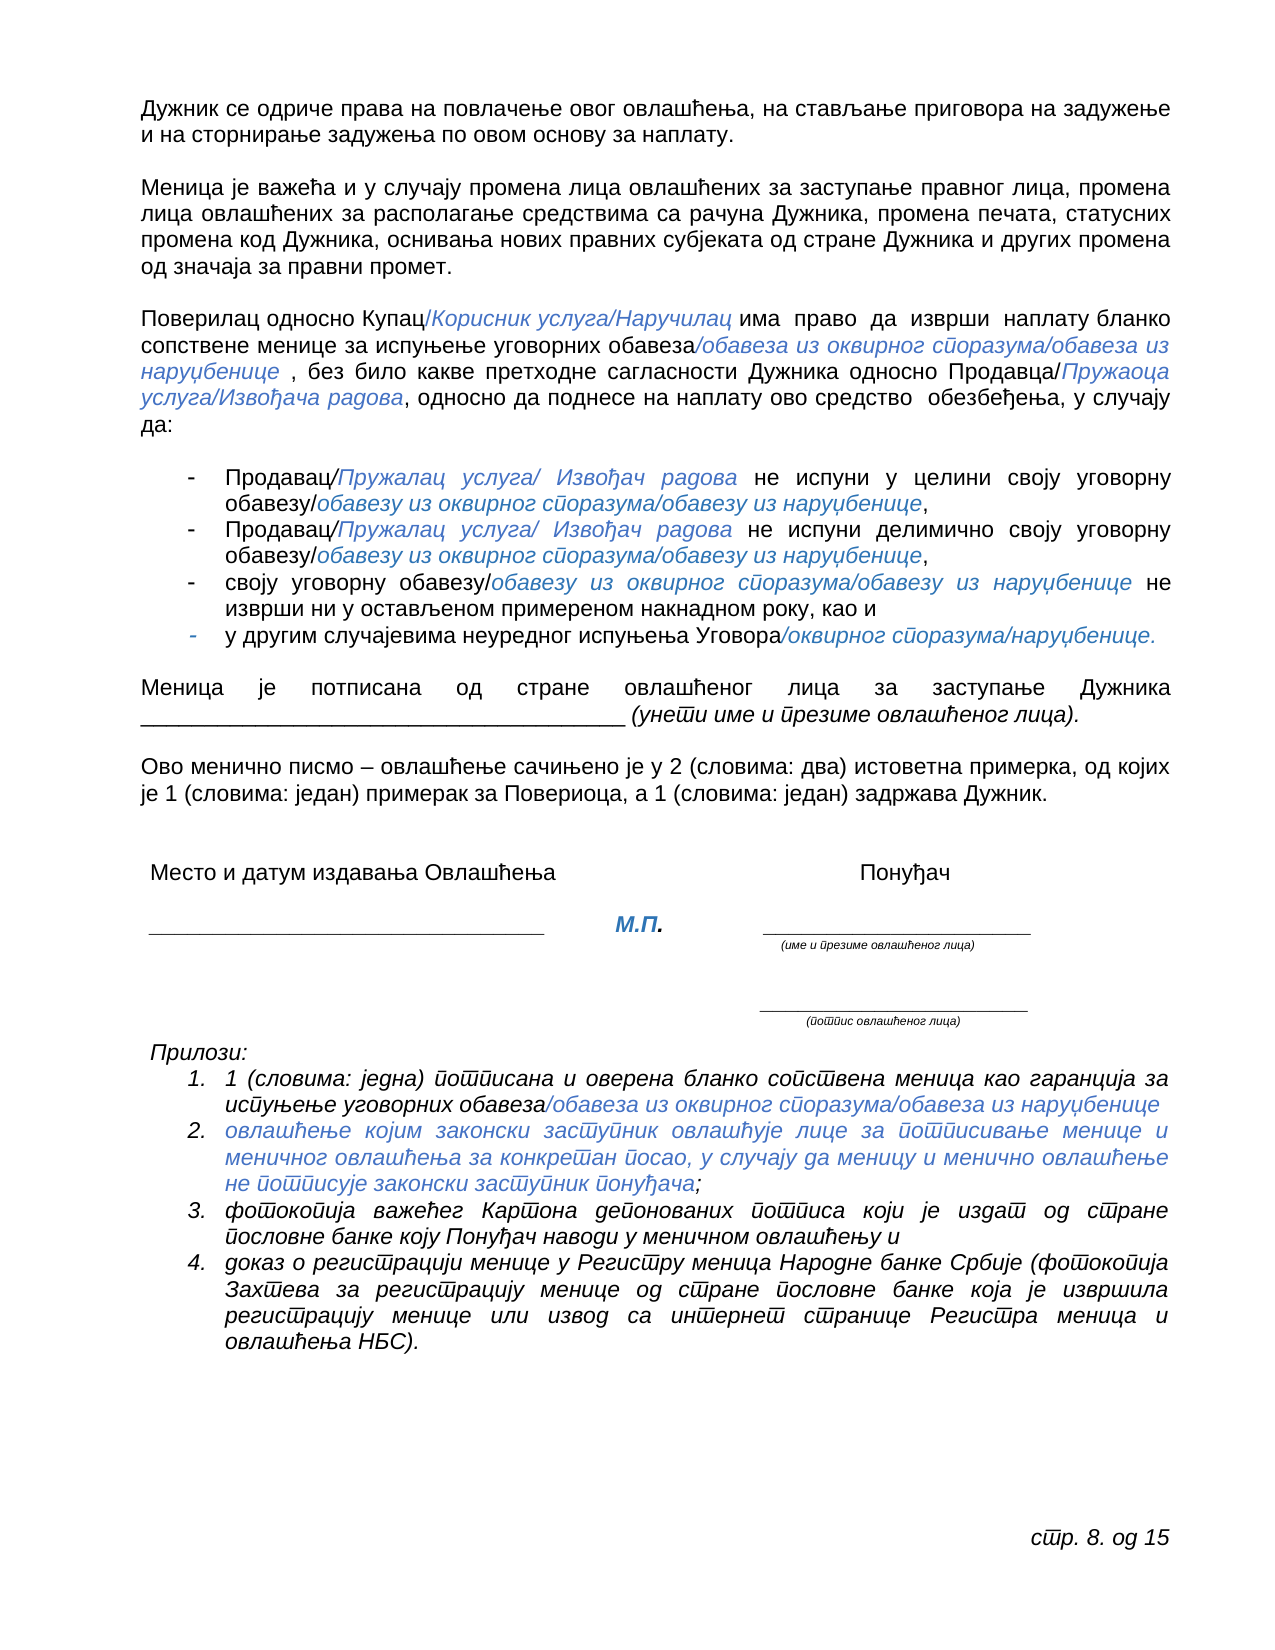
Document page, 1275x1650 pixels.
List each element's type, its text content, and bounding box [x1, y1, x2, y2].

text Поверилац односно Купац/Корисник услуга/Наручилац има право да изврши наплату бланко сопствене менице за испуњење уговорних обавеза/обавеза из оквирног споразума/обавеза из наруџбенице , без било какве претходне сагласности Дужника односно Продавца/Пружаоца услуга/Извођача радова, односно да поднесе на наплату ово средство обезбеђења, у случају да: [141, 305, 1171, 437]
list доказ о регистрацији менице у Регистру меница Народне банке Србије (фотокопија Захтева за регистрацију менице од стране пословне банке која је извршила регистрацију менице или извод са интернет странице Регистра меница и овлашћења НБС). [187, 1249, 1171, 1355]
list овлашћење којим законски заступник овлашћује лице за потписивање менице и меничног овлашћења за конкретан посао, у случају да меницу и менично овлашћење не потписује законски заступник понуђача; [187, 1117, 1171, 1197]
text Место и датум издавања Овлашћења Понуђач [150, 859, 1171, 885]
list своју уговорну обавезу/обавезу из оквирног споразума/обавезу из наруџбенице не изврши ни у остављеном примереном накнадном року, као и [187, 569, 1171, 622]
text (име и презиме овлашћеног лица) [150, 938, 1171, 962]
text (потпис овлашћеног лица) [150, 1014, 1171, 1038]
text Меница је потписана од стране овлашћеног лица за заступање Дужника ______________________________________ (унети име и презиме овлашћеног лица). [141, 674, 1171, 727]
list у другим случајевима неуредног испуњења Уговора/оквирног споразума/наруџбенице. [187, 622, 1171, 648]
list фотокопија важећег Картона депонованих потписа који је издат од стране пословне банке коју Понуђач наводи у меничном овлашћењу и [187, 1197, 1171, 1249]
text Ово менично писмо – овлашћење сачињено је у 2 (словима: два) истоветна примерка, од којих је 1 (словима: један) примерак за Повериоца, а 1 (словима: један) задржава Дужник. [141, 753, 1171, 806]
list Продавац/Пружалац услуга/ Извођач радова не испуни у целини своју уговорну обавезу/обавезу из оквирног споразума/обавезу из наруџбенице, [187, 463, 1171, 516]
text _______________________________ М.П. _____________________ [150, 911, 1171, 938]
list 1 (словима: једна) потписана и оверена бланко сопствена меница као гаранција за испуњење уговорних обавеза/обавеза из оквирног споразума/обавеза из наруџбенице [187, 1065, 1171, 1117]
text Прилози: [150, 1038, 1171, 1065]
list Продавац/Пружалац услуга/ Извођач радова не испуни делимично своју уговорну обавезу/обавезу из оквирног споразума/обавезу из наруџбенице, [187, 516, 1171, 569]
text Дужник се одриче права на повлачење овог овлашћења, на стављање приговора на задужење и на сторнирање задужења по овом основу за наплату. [141, 94, 1171, 147]
text Меница је важећа и у случају промена лица овлашћених за заступање правног лица, промена лица овлашћених за располагање средствима са рачуна Дужника, промена печата, статусних промена код Дужника, оснивања нових правних субјеката од стране Дужника и других промена од значаја за правни промет. [141, 173, 1171, 279]
text _____________________ [150, 988, 1171, 1014]
